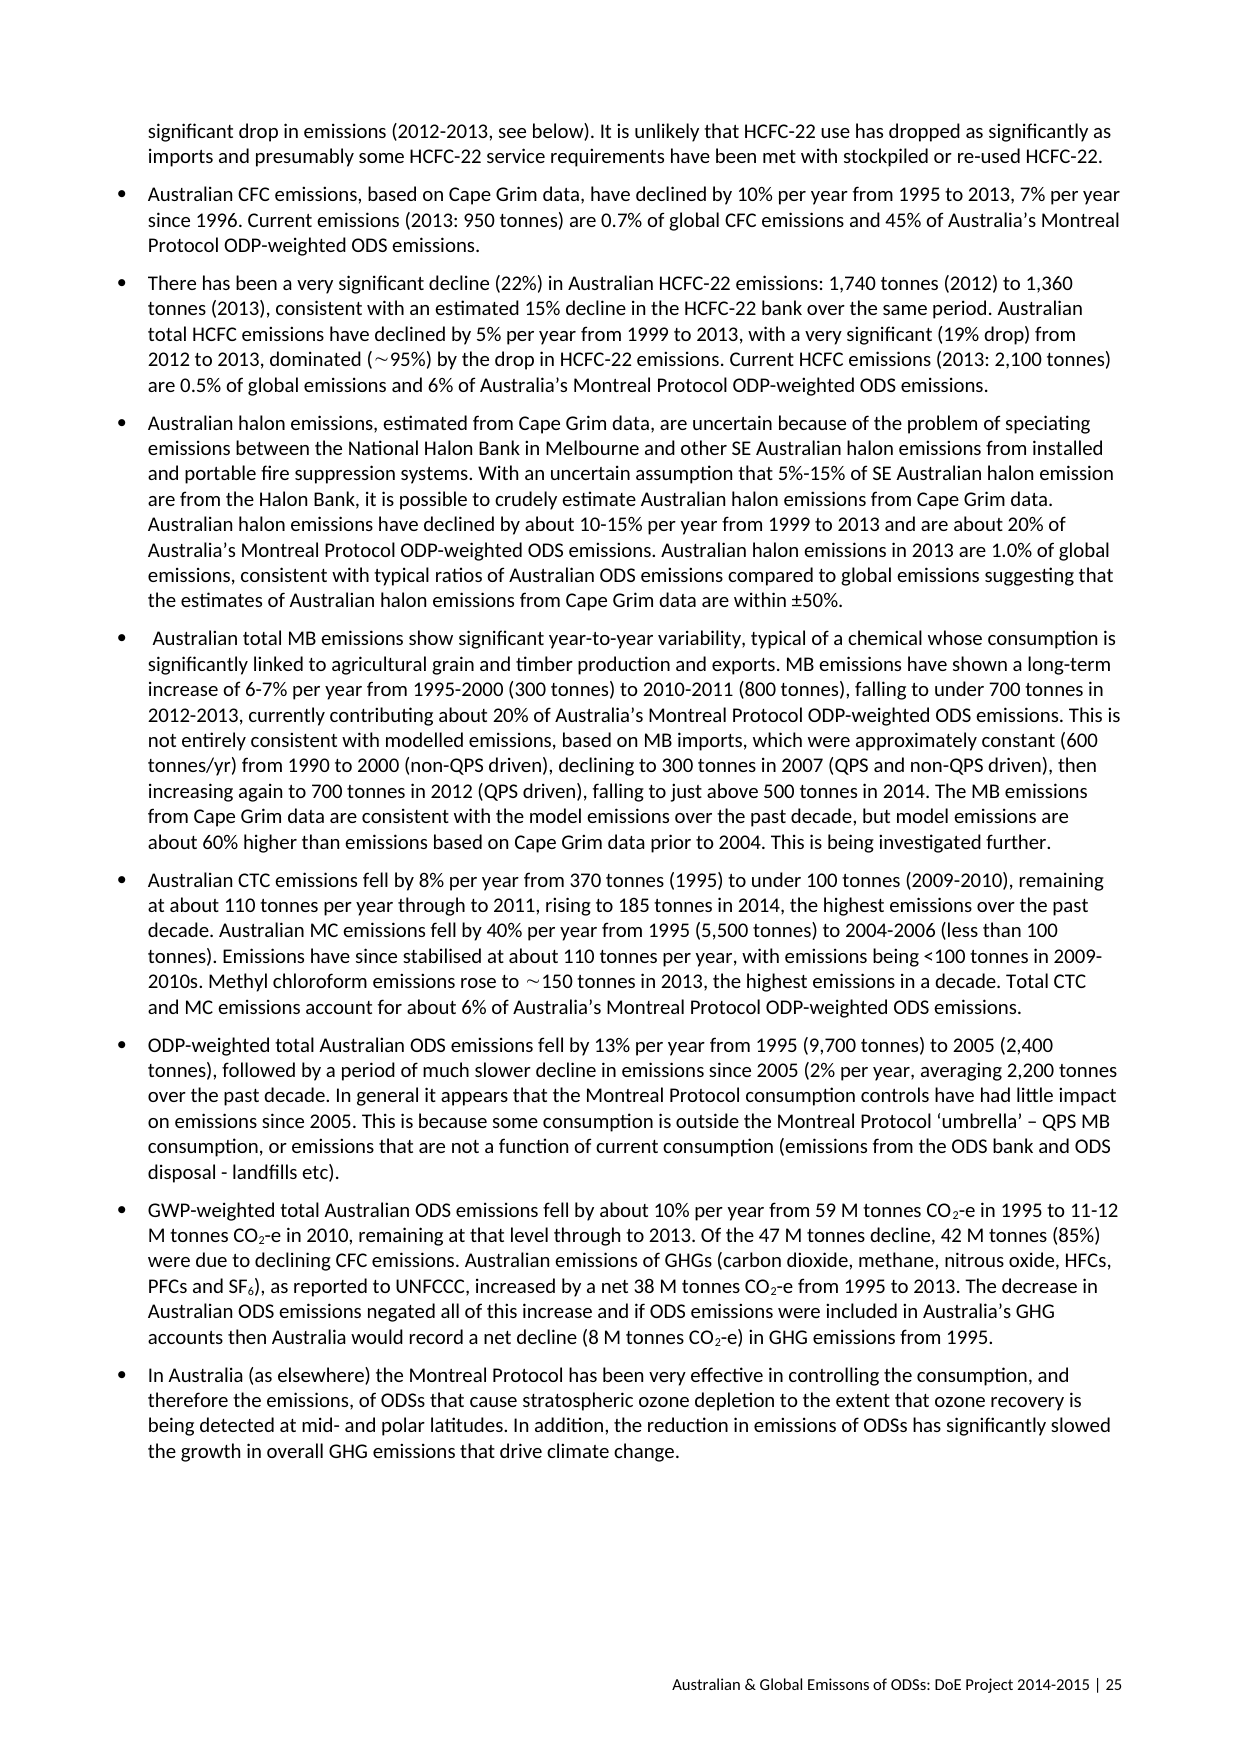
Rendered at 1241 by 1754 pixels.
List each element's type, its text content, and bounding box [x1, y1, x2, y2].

list Australian total MB emissions show significant year-to-year variability, typical of a chemical whose consumption is significantly linked to agricultural grain and timber production and exports. MB emissions have shown a long-term increase of 6-7% per year from 1995-2000 (300 tonnes) to 2010-2011 (800 tonnes), falling to under 700 tonnes in 2012-2013, currently contributing about 20% of Australia’s Montreal Protocol ODP-weighted ODS emissions. This is not entirely consistent with modelled emissions, based on MB imports, which were approximately constant (600 tonnes/yr) from 1990 to 2000 (non-QPS driven), declining to 300 tonnes in 2007 (QPS and non-QPS driven), then increasing again to 700 tonnes in 2012 (QPS driven), falling to just above 500 tonnes in 2014. The MB emissions from Cape Grim data are consistent with the model emissions over the past decade, but model emissions are about 60% higher than emissions based on Cape Grim data prior to 2004. This is being investigated further. [118, 626, 1122, 854]
list In Australia (as elsewhere) the Montreal Protocol has been very effective in controlling the consumption, and therefore the emissions, of ODSs that cause stratospheric ozone depletion to the extent that ozone recovery is being detected at mid- and polar latitudes. In addition, the reduction in emissions of ODSs has significantly slowed the growth in overall GHG emissions that drive climate change. [118, 1362, 1122, 1463]
list Australian CFC emissions, based on Cape Grim data, have declined by 10% per year from 1995 to 2013, 7% per year since 1996. Current emissions (2013: 950 tonnes) are 0.7% of global CFC emissions and 45% of Australia’s Montreal Protocol ODP-weighted ODS emissions. [118, 181, 1122, 258]
list There has been a very significant decline (22%) in Australian HCFC-22 emissions: 1,740 tonnes (2012) to 1,360 tonnes (2013), consistent with an estimated 15% decline in the HCFC-22 bank over the same period. Australian total HCFC emissions have declined by 5% per year from 1999 to 2013, with a very significant (19% drop) from 2012 to 2013, dominated (95%) by the drop in HCFC-22 emissions. Current HCFC emissions (2013: 2,100 tonnes) are 0.5% of global emissions and 6% of Australia’s Montreal Protocol ODP-weighted ODS emissions. [118, 270, 1122, 397]
list Australian CTC emissions fell by 8% per year from 370 tonnes (1995) to under 100 tonnes (2009-2010), remaining at about 110 tonnes per year through to 2011, rising to 185 tonnes in 2014, the highest emissions over the past decade. Australian MC emissions fell by 40% per year from 1995 (5,500 tonnes) to 2004-2006 (less than 100 tonnes). Emissions have since stabilised at about 110 tonnes per year, with emissions being <100 tonnes in 2009-2010s. Methyl chloroform emissions rose to 150 tonnes in 2013, the highest emissions in a decade. Total CTC and MC emissions account for about 6% of Australia’s Montreal Protocol ODP-weighted ODS emissions. [118, 867, 1122, 1019]
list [118, 118, 1122, 169]
list GWP-weighted total Australian ODS emissions fell by about 10% per year from 59 M tonnes CO2-e in 1995 to 11-12 M tonnes CO2-e in 2010, remaining at that level through to 2013. Of the 47 M tonnes decline, 42 M tonnes (85%) were due to declining CFC emissions. Australian emissions of GHGs (carbon dioxide, methane, nitrous oxide, HFCs, PFCs and SF6), as reported to UNFCCC, increased by a net 38 M tonnes CO2-e from 1995 to 2013. The decrease in Australian ODS emissions negated all of this increase and if ODS emissions were included in Australia’s GHG accounts then Australia would record a net decline (8 M tonnes CO2-e) in GHG emissions from 1995. [118, 1197, 1122, 1349]
list ODP-weighted total Australian ODS emissions fell by 13% per year from 1995 (9,700 tonnes) to 2005 (2,400 tonnes), followed by a period of much slower decline in emissions since 2005 (2% per year, averaging 2,200 tonnes over the past decade. In general it appears that the Montreal Protocol consumption controls have had little impact on emissions since 2005. This is because some consumption is outside the Montreal Protocol ‘umbrella’ – QPS MB consumption, or emissions that are not a function of current consumption (emissions from the ODS bank and ODS disposal - landfills etc). [118, 1032, 1122, 1184]
list Australian halon emissions, estimated from Cape Grim data, are uncertain because of the problem of speciating emissions between the National Halon Bank in Melbourne and other SE Australian halon emissions from installed and portable fire suppression systems. With an uncertain assumption that 5%-15% of SE Australian halon emission are from the Halon Bank, it is possible to crudely estimate Australian halon emissions from Cape Grim data. Australian halon emissions have declined by about 10-15% per year from 1999 to 2013 and are about 20% of Australia’s Montreal Protocol ODP-weighted ODS emissions. Australian halon emissions in 2013 are 1.0% of global emissions, consistent with typical ratios of Australian ODS emissions compared to global emissions suggesting that the estimates of Australian halon emissions from Cape Grim data are within ±50%. [118, 410, 1122, 613]
